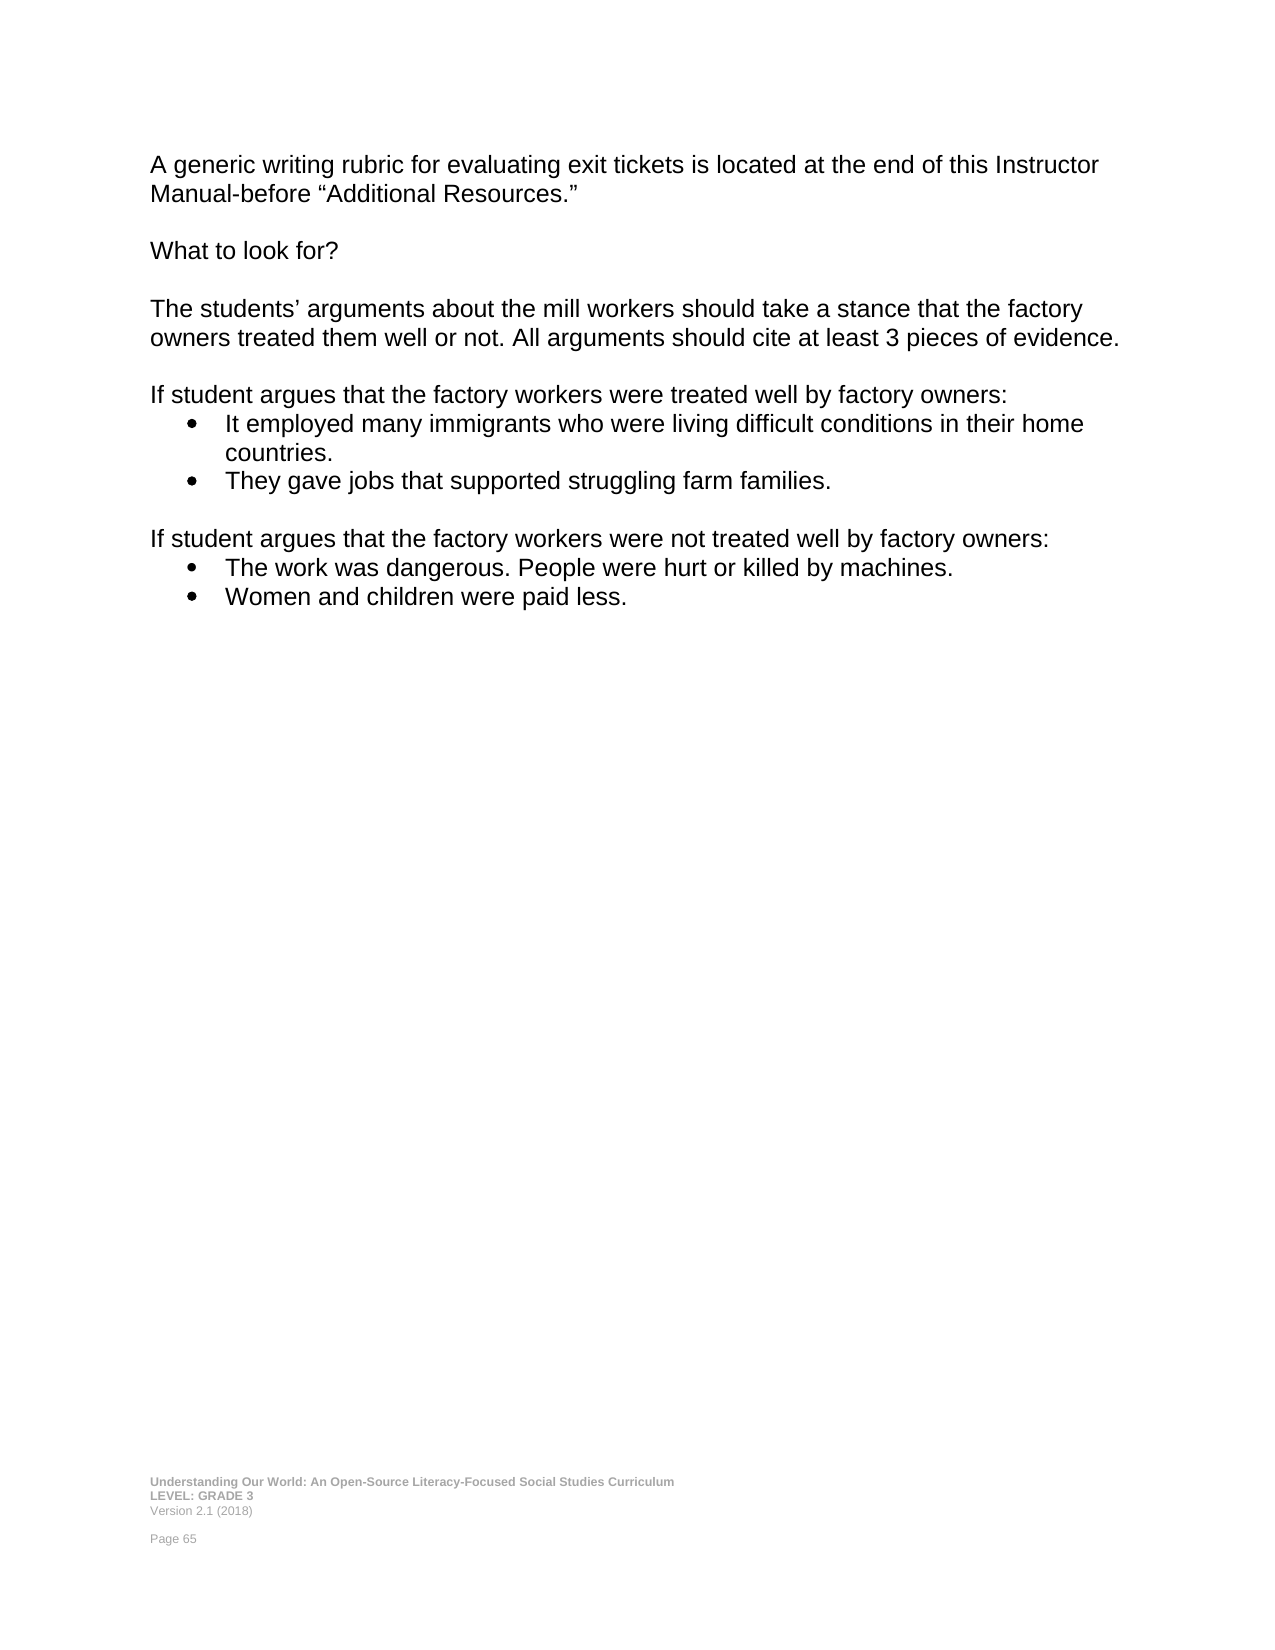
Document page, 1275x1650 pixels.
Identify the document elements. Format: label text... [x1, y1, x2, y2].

list The work was dangerous. People were hurt or killed by machines. [187, 553, 1125, 582]
text If student argues that the factory workers were treated well by factory owners: [150, 380, 1125, 409]
text The students’ arguments about the mill workers should take a stance that the factory owners treated them well or not. All arguments should cite at least 3 pieces of evidence. [150, 294, 1125, 351]
list It employed many immigrants who were living difficult conditions in their home countries. [187, 409, 1125, 466]
text What to look for? [150, 236, 1125, 265]
list Women and children were paid less. [187, 582, 1125, 610]
list They gave jobs that supported struggling farm families. [187, 466, 1125, 495]
text A generic writing rubric for evaluating exit tickets is located at the end of this Instructor Manual-before “Additional Resources.” [150, 150, 1125, 207]
text If student argues that the factory workers were not treated well by factory owners: [150, 524, 1125, 553]
